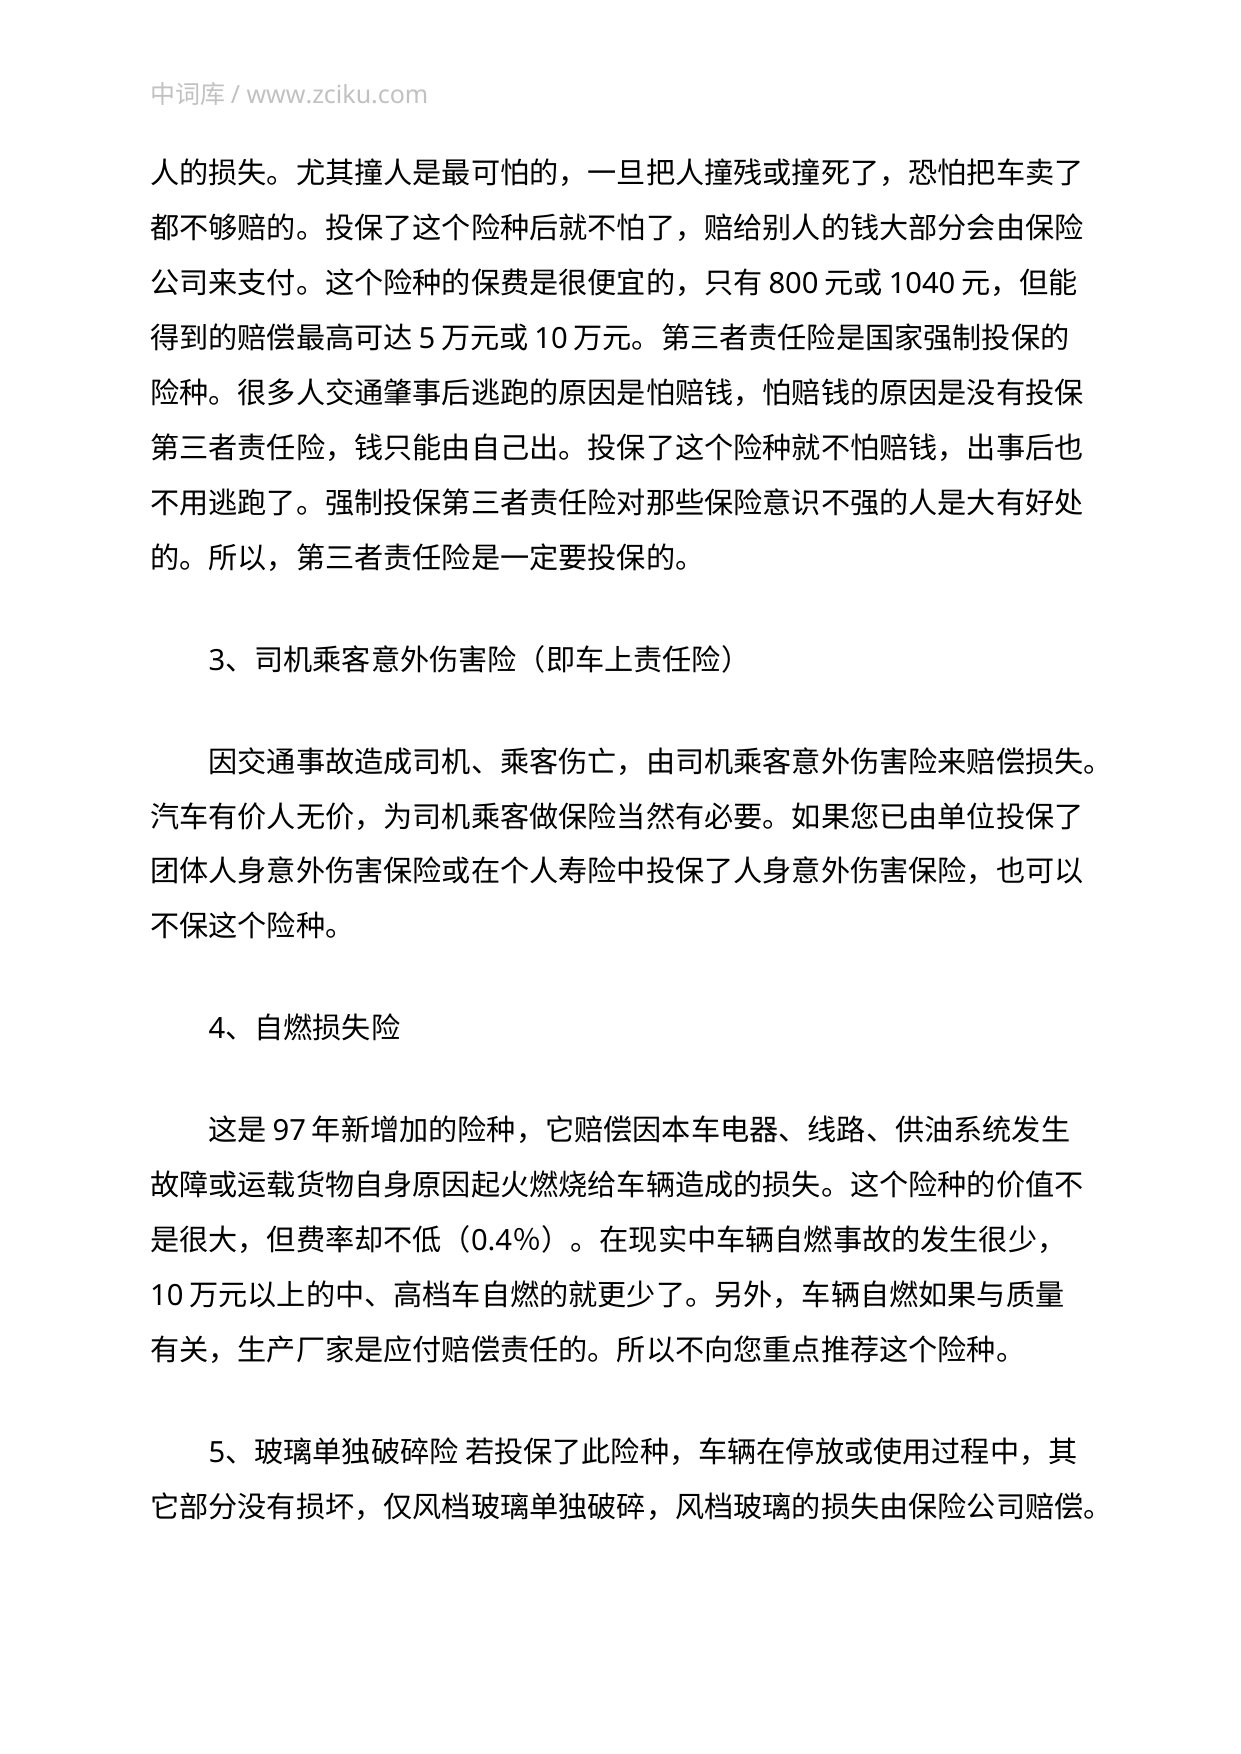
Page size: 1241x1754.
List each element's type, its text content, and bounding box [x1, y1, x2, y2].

text 因交通事故造成司机、乘客伤亡，由司机乘客意外伤害险来赔偿损失。汽车有价人无价，为司机乘客做保险当然有必要。如果您已由单位投保了团体人身意外伤害保险或在个人寿险中投保了人身意外伤害保险，也可以不保这个险种。 [150, 738, 1090, 945]
text 4、自燃损失险 [150, 1005, 1090, 1047]
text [150, 150, 1090, 577]
text 这是97年新增加的险种，它赔偿因本车电器、线路、供油系统发生故障或运载货物自身原因起火燃烧给车辆造成的损失。这个险种的价值不是很大，但费率却不低（0.4％）。在现实中车辆自燃事故的发生很少，10万元以上的中、高档车自燃的就更少了。另外，车辆自燃如果与质量有关，生产厂家是应付赔偿责任的。所以不向您重点推荐这个险种。 [150, 1107, 1090, 1369]
text 5、玻璃单独破碎险 若投保了此险种，车辆在停放或使用过程中，其它部分没有损坏，仅风档玻璃单独破碎，风档玻璃的损失由保险公司赔偿。 [150, 1428, 1090, 1526]
text 3、司机乘客意外伤害险（即车上责任险） [150, 636, 1090, 679]
